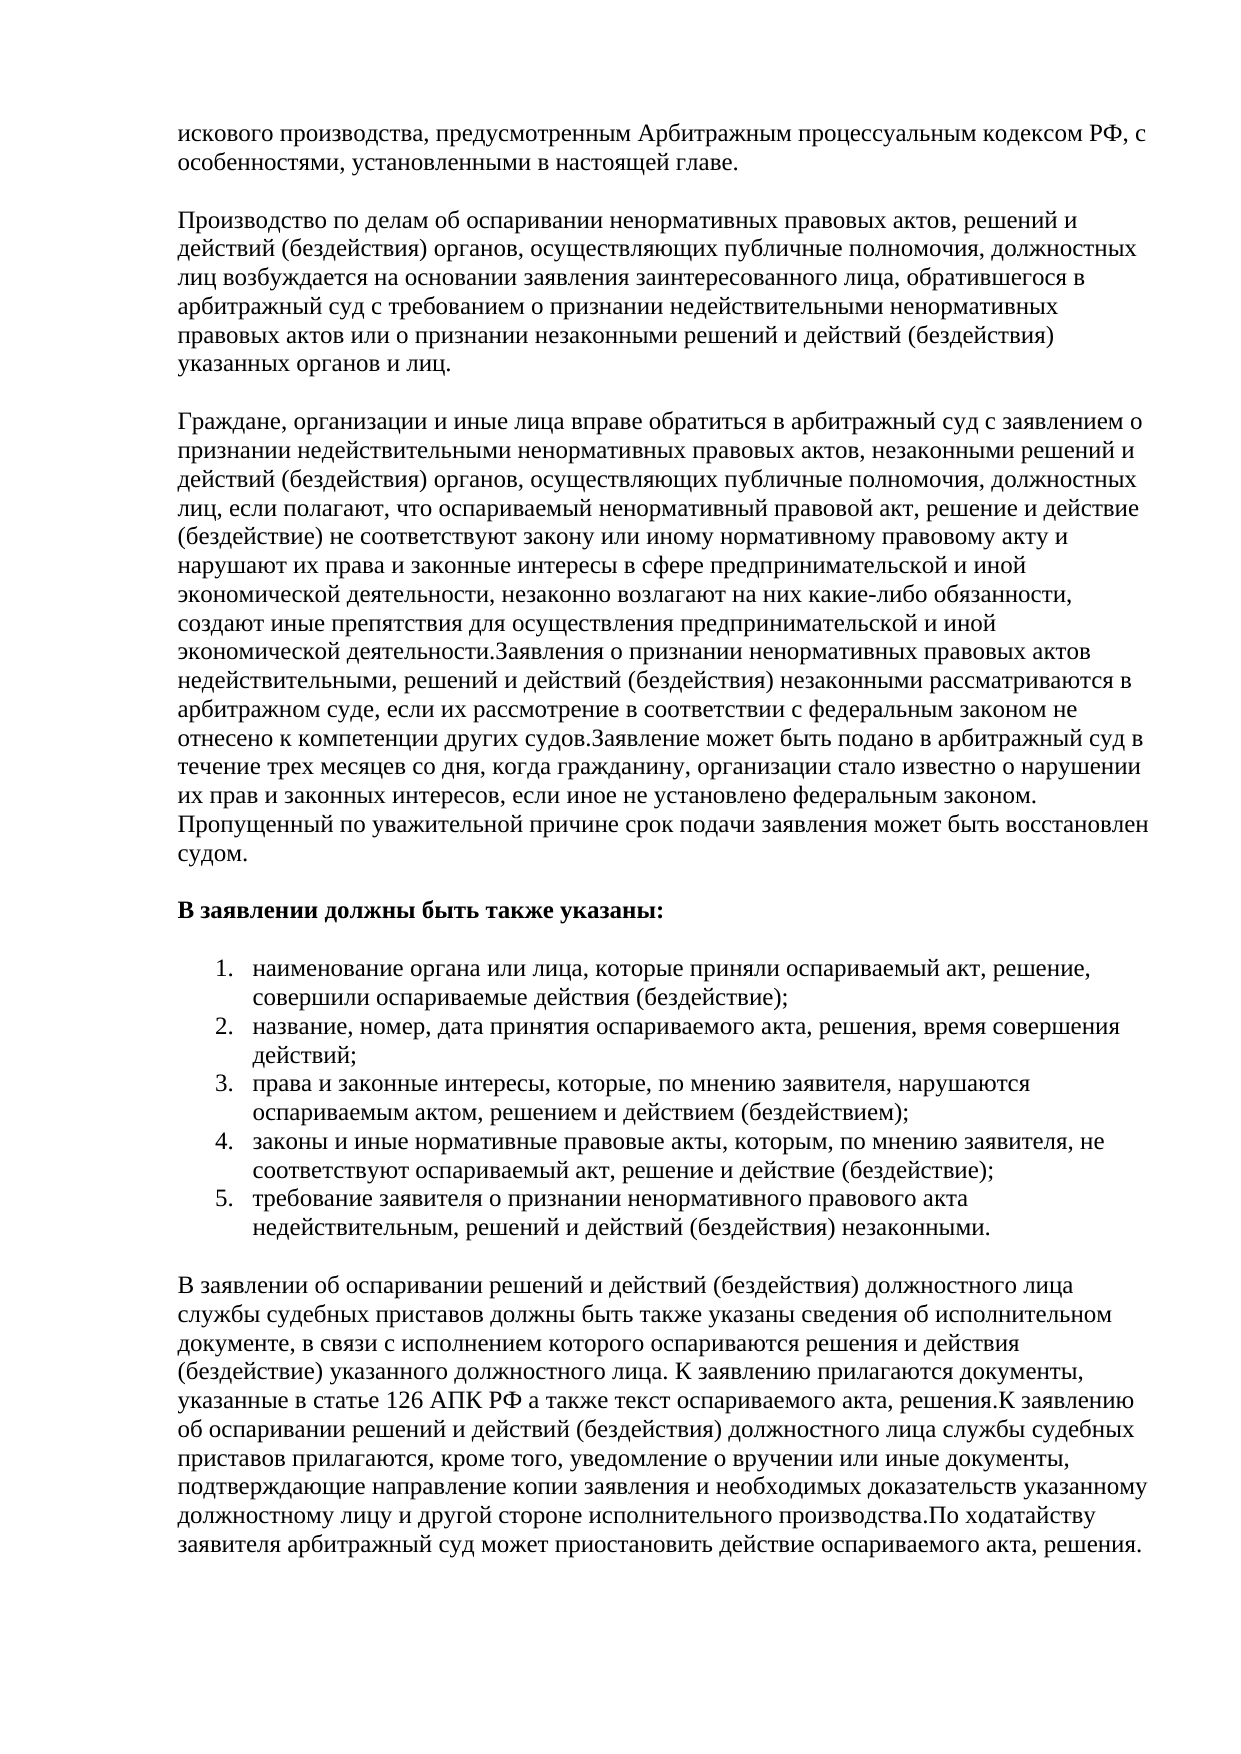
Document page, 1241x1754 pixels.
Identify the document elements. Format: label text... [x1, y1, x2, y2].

text Граждане, организации и иные лица вправе обратиться в арбитражный суд с заявлением о признании недействительными ненормативных правовых актов, незаконными решений и действий (бездействия) органов, осуществляющих публичные полномочия, должностных лиц, если полагают, что оспариваемый ненормативный правовой акт, решение и действие (бездействие) не соответствуют закону или иному нормативному правовому акту и нарушают их права и законные интересы в сфере предпринимательской и иной экономической деятельности, незаконно возлагают на них какие-либо обязанности, создают иные препятствия для осуществления предпринимательской и иной экономической деятельности.Заявления о признании ненормативных правовых актов недействительными, решений и действий (бездействия) незаконными рассматриваются в арбитражном суде, если их рассмотрение в соответствии с федеральным законом не отнесено к компетенции других судов.Заявление может быть подано в арбитражный суд в течение трех месяцев со дня, когда гражданину, организации стало известно о нарушении их прав и законных интересов, если иное не установлено федеральным законом. Пропущенный по уважительной причине срок подачи заявления может быть восстановлен судом. [177, 406, 1152, 866]
text В заявлении должны быть также указаны: [177, 896, 1152, 924]
list название, номер, дата принятия оспариваемого акта, решения, время совершения действий; [215, 1011, 1152, 1068]
list законы и иные нормативные правовые акты, которым, по мнению заявителя, не соответствуют оспариваемый акт, решение и действие (бездействие); [215, 1126, 1152, 1183]
list требование заявителя о признании ненормативного правового акта недействительным, решений и действий (бездействия) незаконными. [215, 1183, 1152, 1241]
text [177, 118, 1152, 176]
text В заявлении об оспаривании решений и действий (бездействия) должностного лица службы судебных приставов должны быть также указаны сведения об исполнительном документе, в связи с исполнением которого оспариваются решения и действия (бездействие) указанного должностного лица. К заявлению прилагаются документы, указанные в статье 126 АПК РФ а также текст оспариваемого акта, решения.К заявлению об оспаривании решений и действий (бездействия) должностного лица службы судебных приставов прилагаются, кроме того, уведомление о вручении или иные документы, подтверждающие направление копии заявления и необходимых доказательств указанному должностному лицу и другой стороне исполнительного производства.По ходатайству заявителя арбитражный суд может приостановить действие оспариваемого акта, решения. [177, 1270, 1152, 1558]
list права и законные интересы, которые, по мнению заявителя, нарушаются оспариваемым актом, решением и действием (бездействием); [215, 1068, 1152, 1126]
text Производство по делам об оспаривании ненормативных правовых актов, решений и действий (бездействия) органов, осуществляющих публичные полномочия, должностных лиц возбуждается на основании заявления заинтересованного лица, обратившегося в арбитражный суд с требованием о признании недействительными ненормативных правовых актов или о признании незаконными решений и действий (бездействия) указанных органов и лиц. [177, 205, 1152, 377]
list наименование органа или лица, которые приняли оспариваемый акт, решение, совершили оспариваемые действия (бездействие); [215, 953, 1152, 1011]
